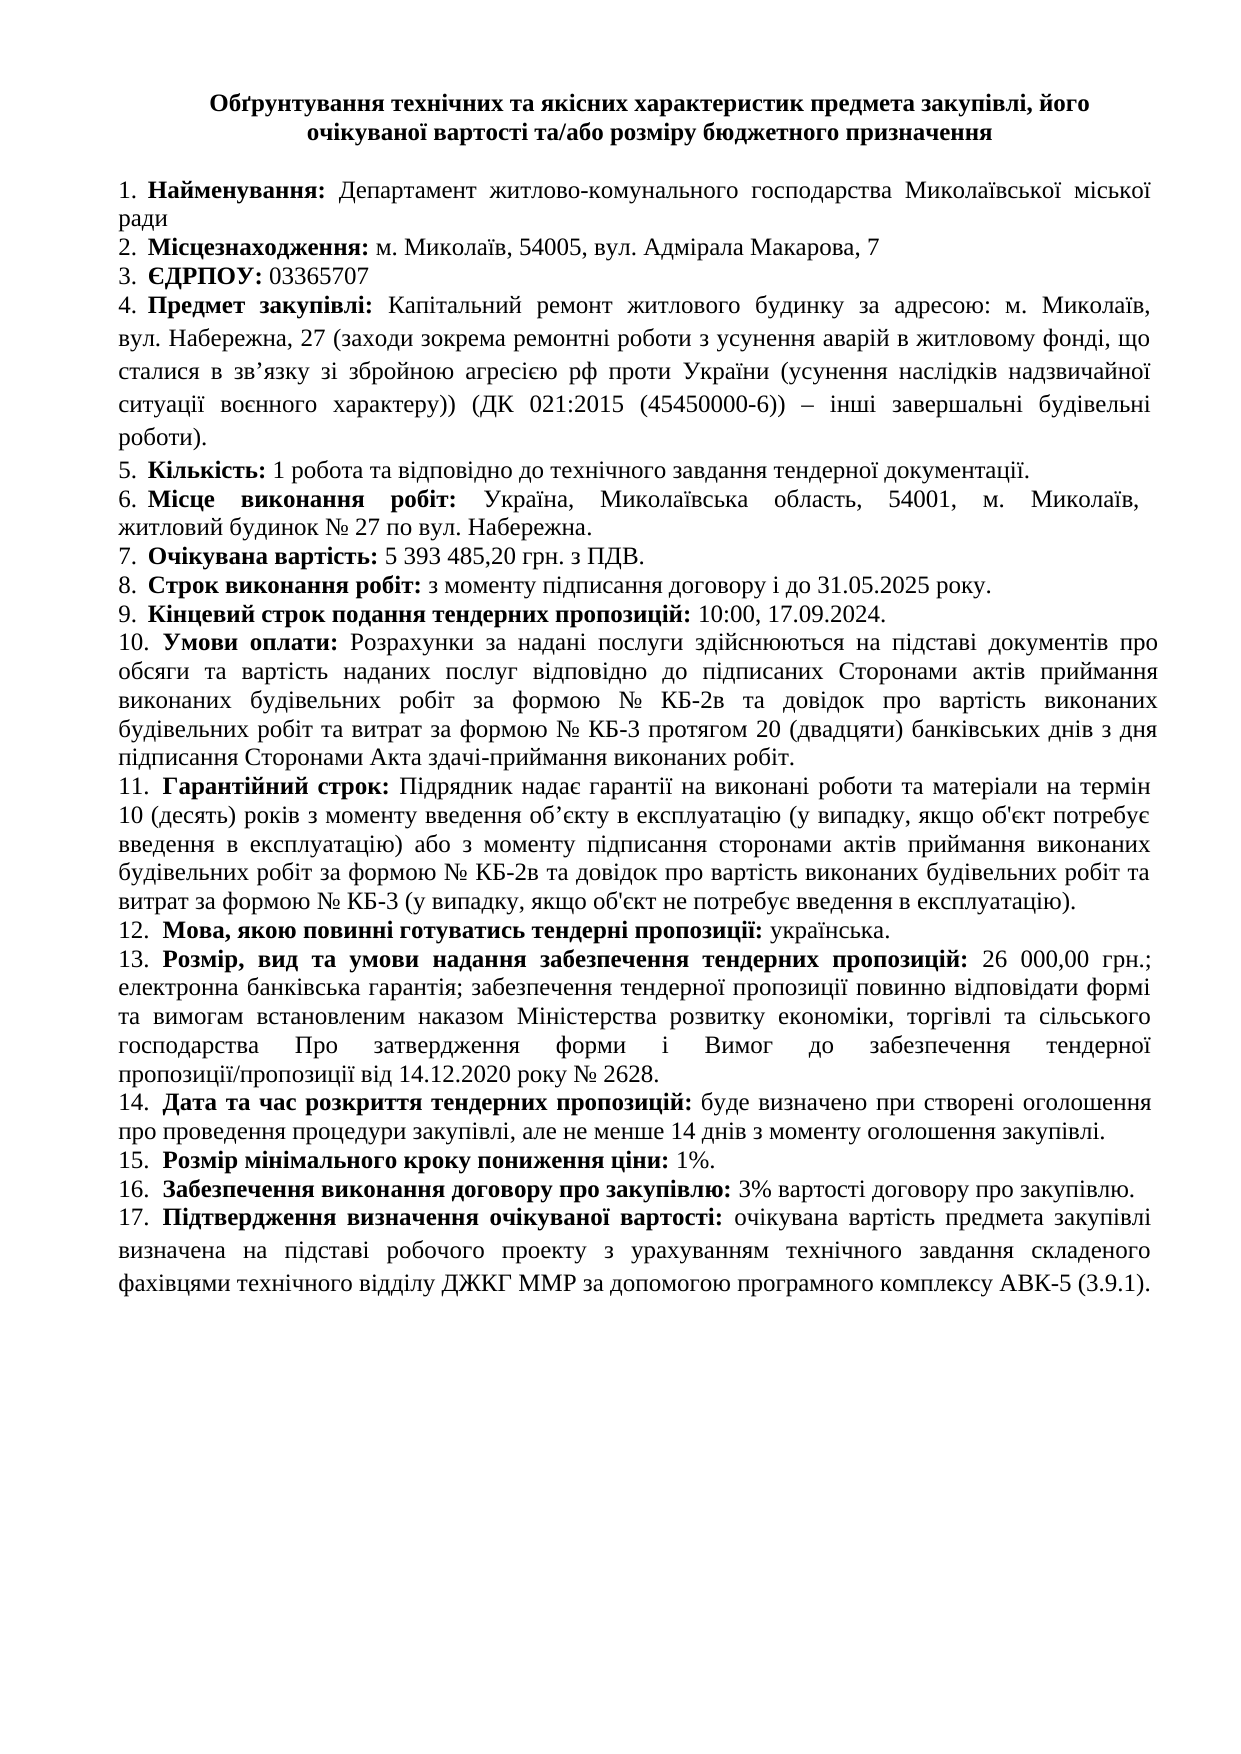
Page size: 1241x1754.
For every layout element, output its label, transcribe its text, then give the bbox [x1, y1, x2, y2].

list ЄДРПОУ: 03365707 [118, 261, 1152, 290]
list Кількість: 1 робота та відповідно до технічного завдання тендерної документації. [118, 455, 1152, 484]
list Забезпечення виконання договору про закупівлю: 3% вартості договору про закупівлю. [118, 1174, 1152, 1202]
list Предмет закупівлі: Капітальний ремонт житлового будинку за адресою: м. Миколаїв, вул. Набережна, 27 (заходи зокрема ремонтні роботи з усунення аварій в житловому фонді, що сталися в зв’язку зі збройною агресією рф проти України (усунення наслідків надзвичайної ситуації воєнного характеру)) (ДК 021:2015 (45450000-6)) – інші завершальні будівельні роботи). [118, 290, 1152, 451]
list Розмір мінімального кроку пониження ціни: 1%. [118, 1145, 1152, 1174]
list Розмір, вид та умови надання забезпечення тендерних пропозицій: 26 000,00 грн.; електронна банківська гарантія; забезпечення тендерної пропозиції повинно відповідати формі та вимогам встановленим наказом Міністерства розвитку економіки, торгівлі та сільського господарства Про затвердження форми і Вимог до забезпечення тендерної пропозиції/пропозиції від 14.12.2020 року № 2628. [118, 944, 1152, 1087]
list Строк виконання робіт: з моменту підписання договору і до 31.05.2025 року. [118, 570, 1152, 599]
list Дата та час розкриття тендерних пропозицій: буде визначено при створені оголошення про проведення процедури закупівлі, але не менше 14 днів з моменту оголошення закупівлі. [118, 1087, 1152, 1145]
list Місцезнаходження: м. Миколаїв, 54005, вул. Адмірала Макарова, 7 [118, 232, 1152, 261]
list Кінцевий строк подання тендерних пропозицій: 10:00, 17.09.2024. [118, 599, 1152, 627]
list Обґрунтування технічних та якісних характеристик предмета закупівлі, його очікуваної вартості та/або розміру бюджетного призначення [148, 88, 1152, 146]
list Найменування: Департамент житлово-комунального господарства Миколаївської міської ради [118, 175, 1152, 232]
list Умови оплати: Розрахунки за надані послуги здійснюються на підставі документів про обсяги та вартість наданих послуг відповідно до підписаних Сторонами актів приймання виконаних будівельних робіт за формою № КБ-2в та довідок про вартість виконаних будівельних робіт та витрат за формою № КБ-3 протягом 20 (двадцяти) банківських днів з дня підписання Сторонами Акта здачі-приймання виконаних робіт. [118, 627, 1159, 771]
list Підтвердження визначення очікуваної вартості: очікувана вартість предмета закупівлі визначена на підставі робочого проекту з урахуванням технічного завдання складеного фахівцями технічного відділу ДЖКГ ММР за допомогою програмного комплексу АВК-5 (3.9.1). [118, 1202, 1152, 1297]
list Очікувана вартість: 5 393 485,20 грн. з ПДВ. [118, 541, 1152, 570]
list Мова, якою повинні готуватись тендерні пропозиції: українська. [118, 915, 1152, 944]
list Гарантійний строк: Підрядник надає гарантії на виконані роботи та матеріали на термін 10 (десять) років з моменту введення об’єкту в експлуатацію (у випадку, якщо об'єкт потребує введення в експлуатацію) або з моменту підписання сторонами актів приймання виконаних будівельних робіт за формою № КБ-2в та довідок про вартість виконаних будівельних робіт та витрат за формою № КБ-3 (у випадку, якщо об'єкт не потребує введення в експлуатацію). [118, 771, 1152, 915]
list Місце виконання робіт: Україна, Миколаївська область, 54001, м. Миколаїв, житловий будинок № 27 по вул. Набережна. [118, 484, 1140, 541]
